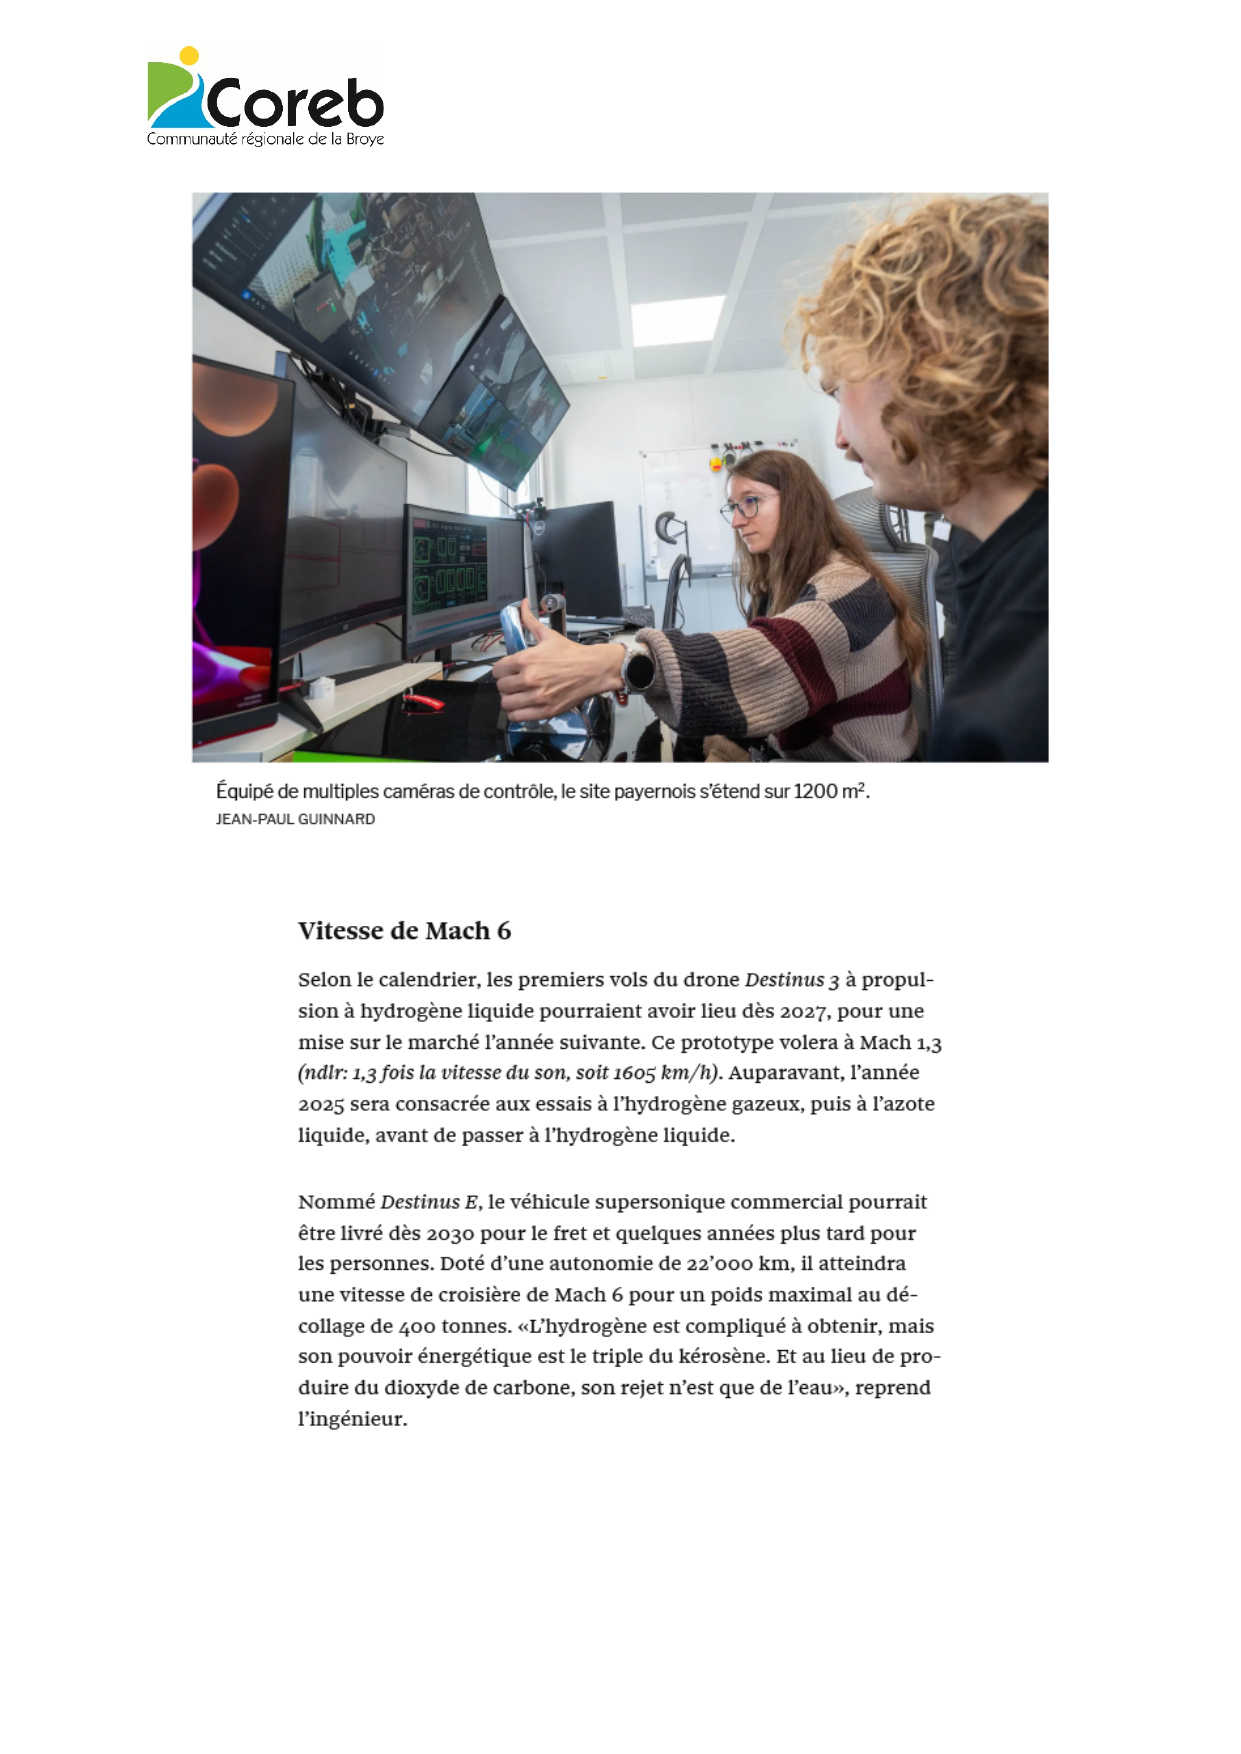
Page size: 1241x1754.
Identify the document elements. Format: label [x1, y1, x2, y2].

picture [147, 46, 1092, 1486]
